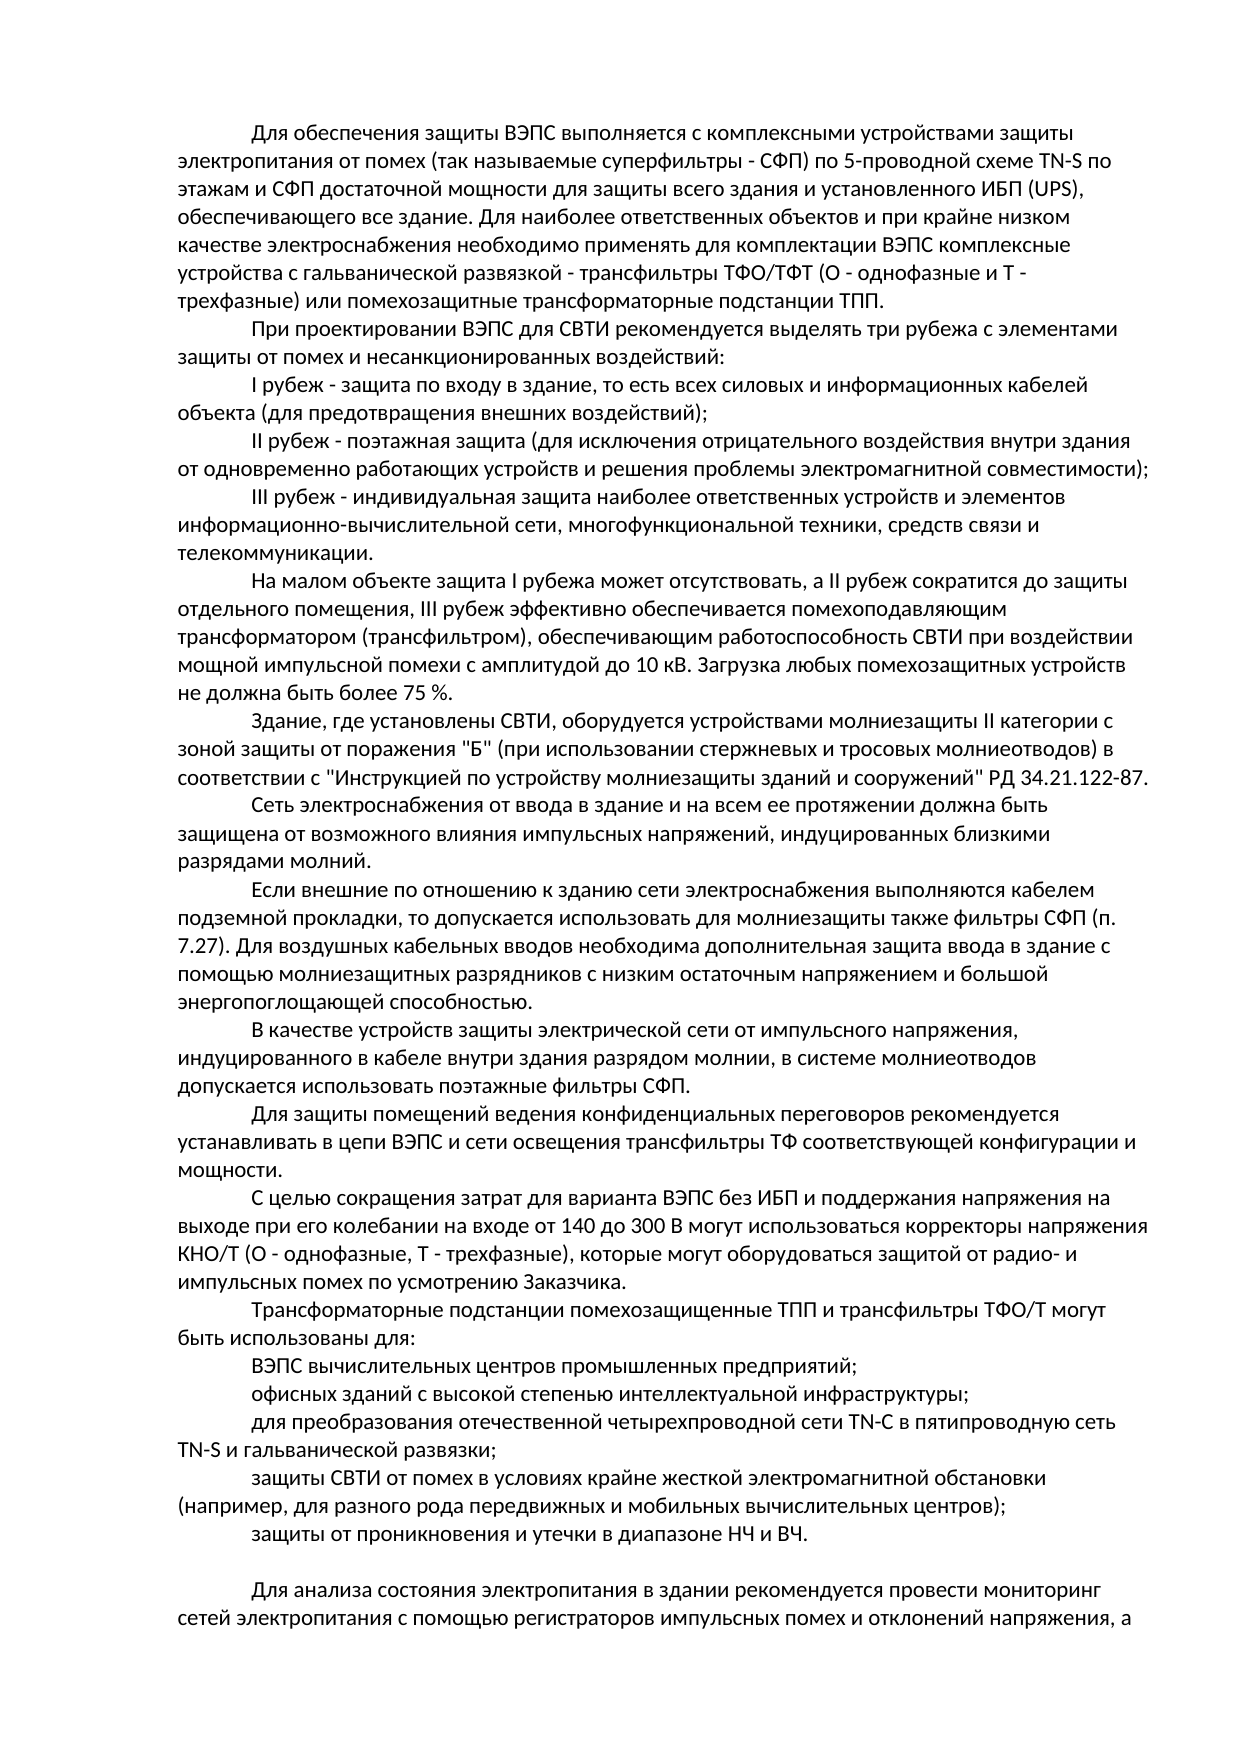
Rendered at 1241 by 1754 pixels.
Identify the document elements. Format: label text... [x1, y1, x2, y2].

text На малом объекте защита I рубежа может отсутствовать, а II рубеж сократится до защиты отдельного помещения, III рубеж эффективно обеспечивается помехоподавляющим трансформатором (трансфильтром), обеспечивающим работоспособность СВТИ при воздействии мощной импульсной помехи с амплитудой до 10 кВ. Загрузка любых помехозащитных устройств не должна быть более 75 %. [177, 566, 1152, 707]
text При проектировании ВЭПС для СВТИ рекомендуется выделять три рубежа с элементами защиты от помех и несанкционированных воздействий: [177, 314, 1152, 370]
text В качестве устройств защиты электрической сети от импульсного напряжения, индуцированного в кабеле внутри здания разрядом молнии, в системе молниеотводов допускается использовать поэтажные фильтры СФП. [177, 1015, 1152, 1099]
text Для защиты помещений ведения конфиденциальных переговоров рекомендуется устанавливать в цепи ВЭПС и сети освещения трансфильтры ТФ соответствующей конфигурации и мощности. [177, 1099, 1152, 1183]
text III рубеж - индивидуальная защита наиболее ответственных устройств и элементов информационно-вычислительной сети, многофункциональной техники, средств связи и телекоммуникации. [177, 482, 1152, 566]
text ВЭПС вычислительных центров промышленных предприятий; [177, 1351, 1152, 1379]
text Если внешние по отношению к зданию сети электроснабжения выполняются кабелем подземной прокладки, то допускается использовать для молниезащиты также фильтры СФП (п. 7.27). Для воздушных кабельных вводов необходима дополнительная защита ввода в здание с помощью молниезащитных разрядников с низким остаточным напряжением и большой энергопоглощающей способностью. [177, 875, 1152, 1015]
text I рубеж - защита по входу в здание, то есть всех силовых и информационных кабелей объекта (для предотвращения внешних воздействий); [177, 370, 1152, 426]
text Трансформаторные подстанции помехозащищенные ТПП и трансфильтры ТФО/Т могут быть использованы для: [177, 1295, 1152, 1351]
text С целью сокращения затрат для варианта ВЭПС без ИБП и поддержания напряжения на выходе при его колебании на входе от 140 до 300 В могут использоваться корректоры напряжения КНО/Т (О - однофазные, Т - трехфазные), которые могут оборудоваться защитой от радио- и импульсных помех по усмотрению Заказчика. [177, 1183, 1152, 1295]
text защиты СВТИ от помех в условиях крайне жесткой электромагнитной обстановки (например, для разного рода передвижных и мобильных вычислительных центров); [177, 1463, 1152, 1519]
text Для обеспечения защиты ВЭПС выполняется с комплексными устройствами защиты электропитания от помех (так называемые суперфильтры - СФП) по 5-проводной схеме TN-S по этажам и СФП достаточной мощности для защиты всего здания и установленного ИБП (UPS), обеспечивающего все здание. Для наиболее ответственных объектов и при крайне низком качестве электроснабжения необходимо применять для комплектации ВЭПС комплексные устройства с гальванической развязкой - трансфильтры ТФО/ТФТ (О - однофазные и Т - трехфазные) или помехозащитные трансформаторные подстанции ТПП. [177, 118, 1152, 314]
text II рубеж - поэтажная защита (для исключения отрицательного воздействия внутри здания от одновременно работающих устройств и решения проблемы электромагнитной совместимости); [177, 426, 1152, 482]
text офисных зданий с высокой степенью интеллектуальной инфраструктуры; [177, 1379, 1152, 1407]
text Здание, где установлены СВТИ, оборудуется устройствами молниезащиты II категории с зоной защиты от поражения "Б" (при использовании стержневых и тросовых молниеотводов) в соответствии с "Инструкцией по устройству молниезащиты зданий и сооружений" РД 34.21.122-87. [177, 707, 1152, 791]
text для преобразования отечественной четырехпроводной сети TN-C в пятипроводную сеть TN-S и гальванической развязки; [177, 1407, 1152, 1463]
text защиты от проникновения и утечки в диапазоне НЧ и ВЧ. [177, 1519, 1152, 1547]
text Сеть электроснабжения от ввода в здание и на всем ее протяжении должна быть защищена от возможного влияния импульсных напряжений, индуцированных близкими разрядами молний. [177, 791, 1152, 875]
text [177, 1575, 1152, 1631]
